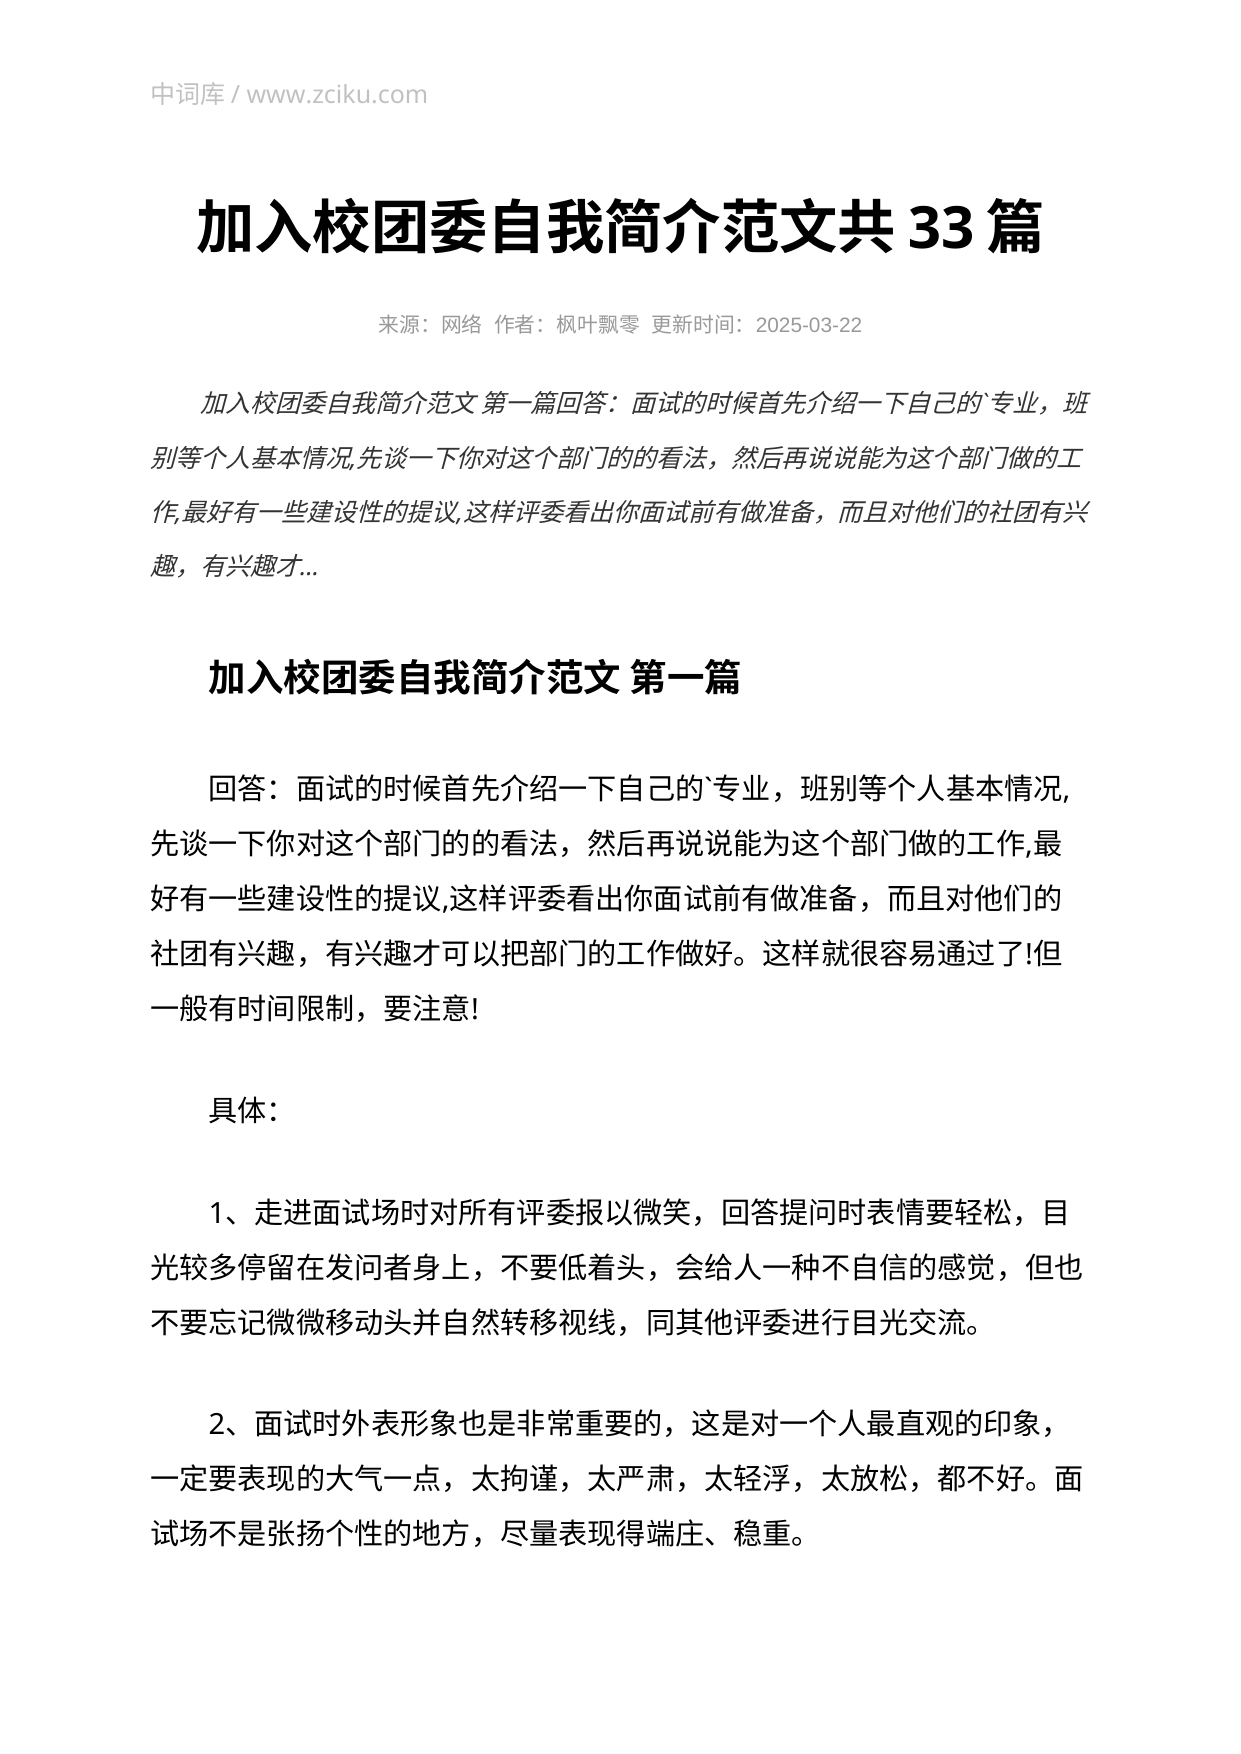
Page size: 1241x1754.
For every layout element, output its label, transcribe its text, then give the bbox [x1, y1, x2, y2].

text 回答：面试的时候首先介绍一下自己的`专业，班别等个人基本情况,先谈一下你对这个部门的的看法，然后再说说能为这个部门做的工作,最好有一些建设性的提议,这样评委看出你面试前有做准备，而且对他们的社团有兴趣，有兴趣才可以把部门的工作做好。这样就很容易通过了!但一般有时间限制，要注意! [150, 766, 1090, 1028]
text 1、走进面试场时对所有评委报以微笑，回答提问时表情要轻松，目光较多停留在发问者身上，不要低着头，会给人一种不自信的感觉，但也不要忘记微微移动头并自然转移视线，同其他评委进行目光交流。 [150, 1189, 1090, 1341]
text 来源：网络 作者：枫叶飘零 更新时间：2025-03-22 [150, 313, 1090, 337]
text 具体： [150, 1087, 1090, 1130]
text 加入校团委自我简介范文 第一篇回答：面试的时候首先介绍一下自己的`专业，班别等个人基本情况,先谈一下你对这个部门的的看法，然后再说说能为这个部门做的工作,最好有一些建设性的提议,这样评委看出你面试前有做准备，而且对他们的社团有兴趣，有兴趣才... [150, 384, 1090, 583]
text 2、面试时外表形象也是非常重要的，这是对一个人最直观的印象，一定要表现的大气一点，太拘谨，太严肃，太轻浮，太放松，都不好。面试场不是张扬个性的地方，尽量表现得端庄、稳重。 [150, 1401, 1090, 1553]
text 加入校团委自我简介范文 第一篇 [150, 648, 1090, 702]
subtitle 加入校团委自我简介范文共33篇 [150, 181, 1090, 266]
